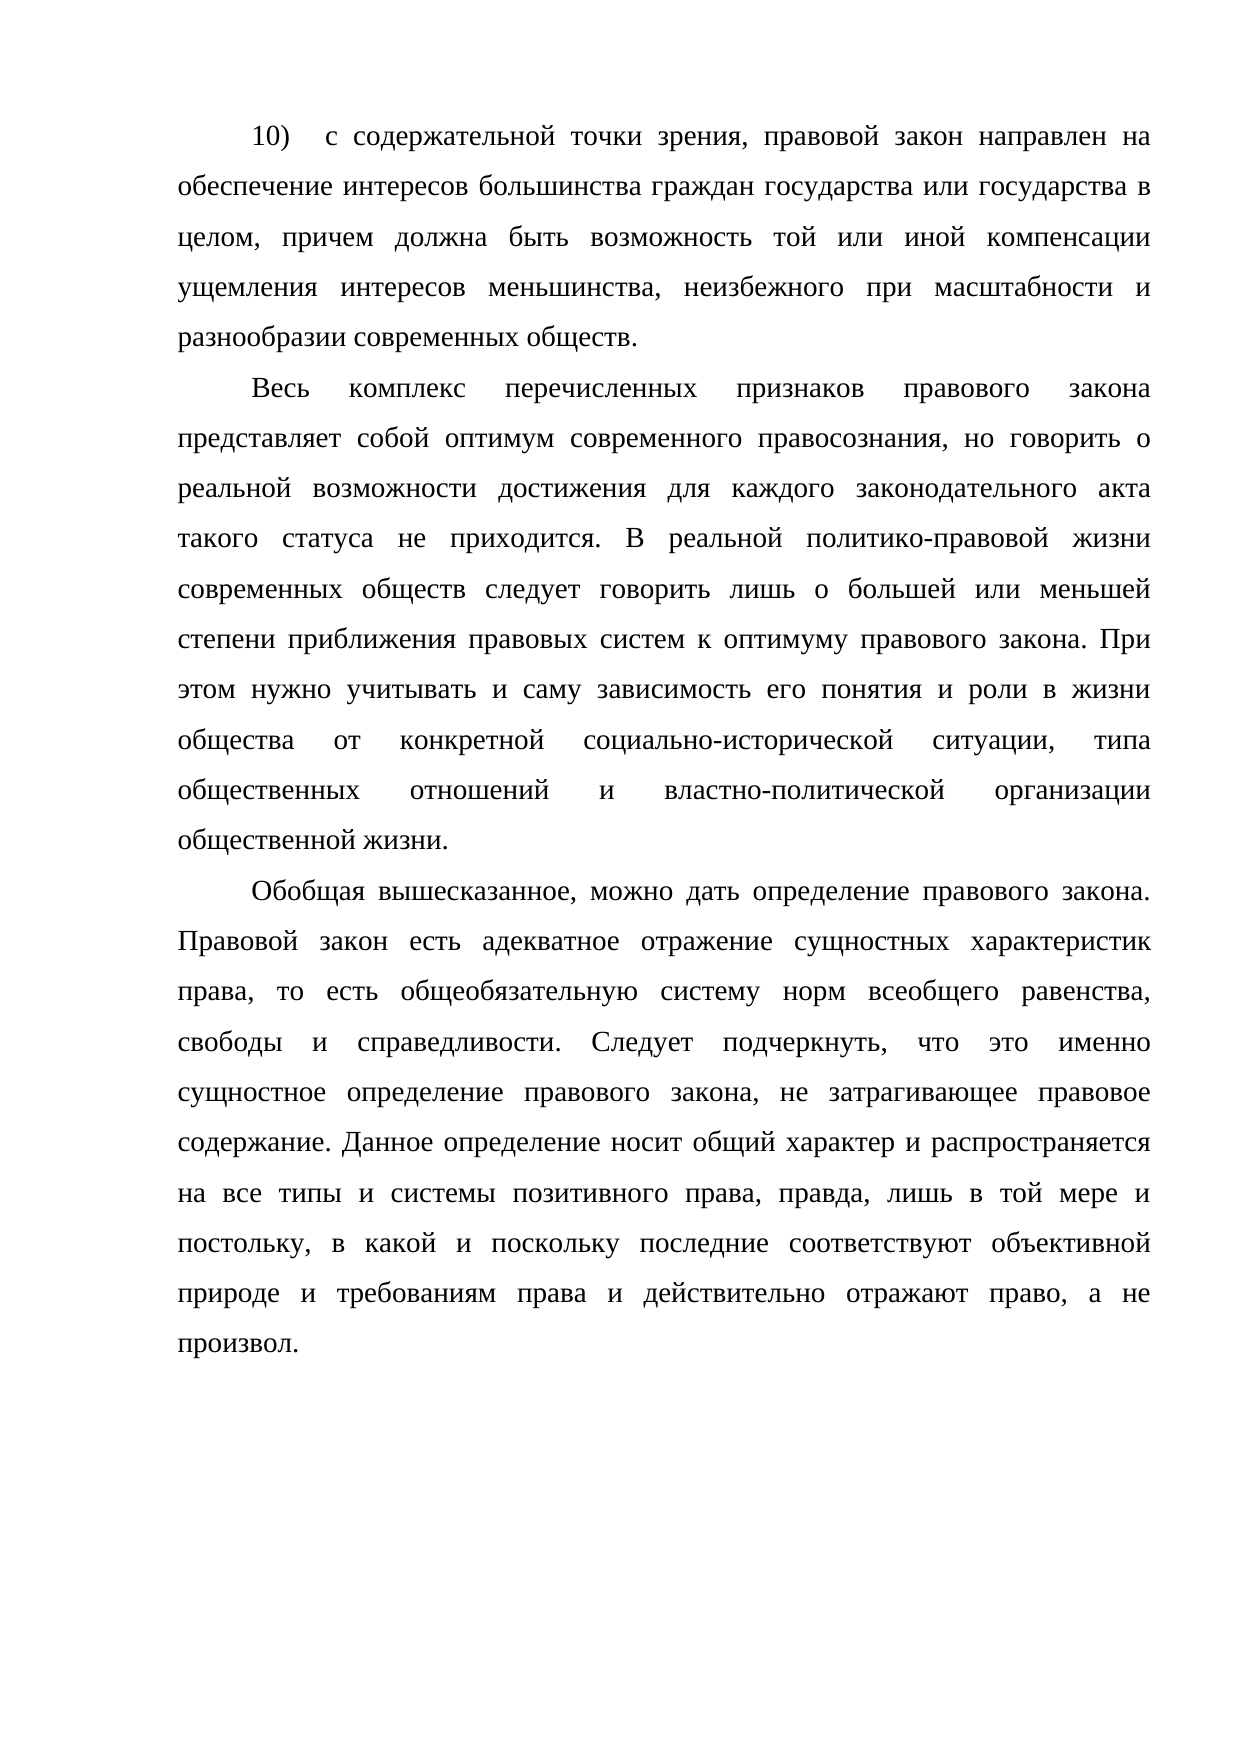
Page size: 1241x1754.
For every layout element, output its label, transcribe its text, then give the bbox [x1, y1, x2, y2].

text Обобщая вышесказанное, можно дать определение правового закона. Правовой закон есть адекватное отражение сущностных характеристик права, то есть общеобязательную систему норм всеобщего равенства, свободы и справедливости. Следует подчеркнуть, что это именно сущностное определение правового закона, не затрагивающее правовое содержание. Данное определение носит общий характер и распространяется на все типы и системы позитивного права, правда, лишь в той мере и постольку, в какой и поскольку последние соответствуют объективной природе и требованиям права и действительно отражают право, а не произвол. [177, 873, 1152, 1359]
list с содержательной точки зрения, правовой закон направлен на обеспечение интересов большинства граждан государства или государства в целом, причем должна быть возможность той или иной компенсации ущемления интересов меньшинства, неизбежного при масштабности и разнообразии современных обществ. [177, 118, 1152, 353]
text Весь комплекс перечисленных признаков правового закона представляет собой оптимум современного правосознания, но говорить о реальной возможности достижения для каждого законодательного акта такого статуса не приходится. В реальной политико-правовой жизни современных обществ следует говорить лишь о большей или меньшей степени приближения правовых систем к оптимуму правового закона. При этом нужно учитывать и саму зависимость его понятия и роли в жизни общества от конкретной социально-исторической ситуации, типа общественных отношений и властно-политической организации общественной жизни. [177, 370, 1152, 856]
